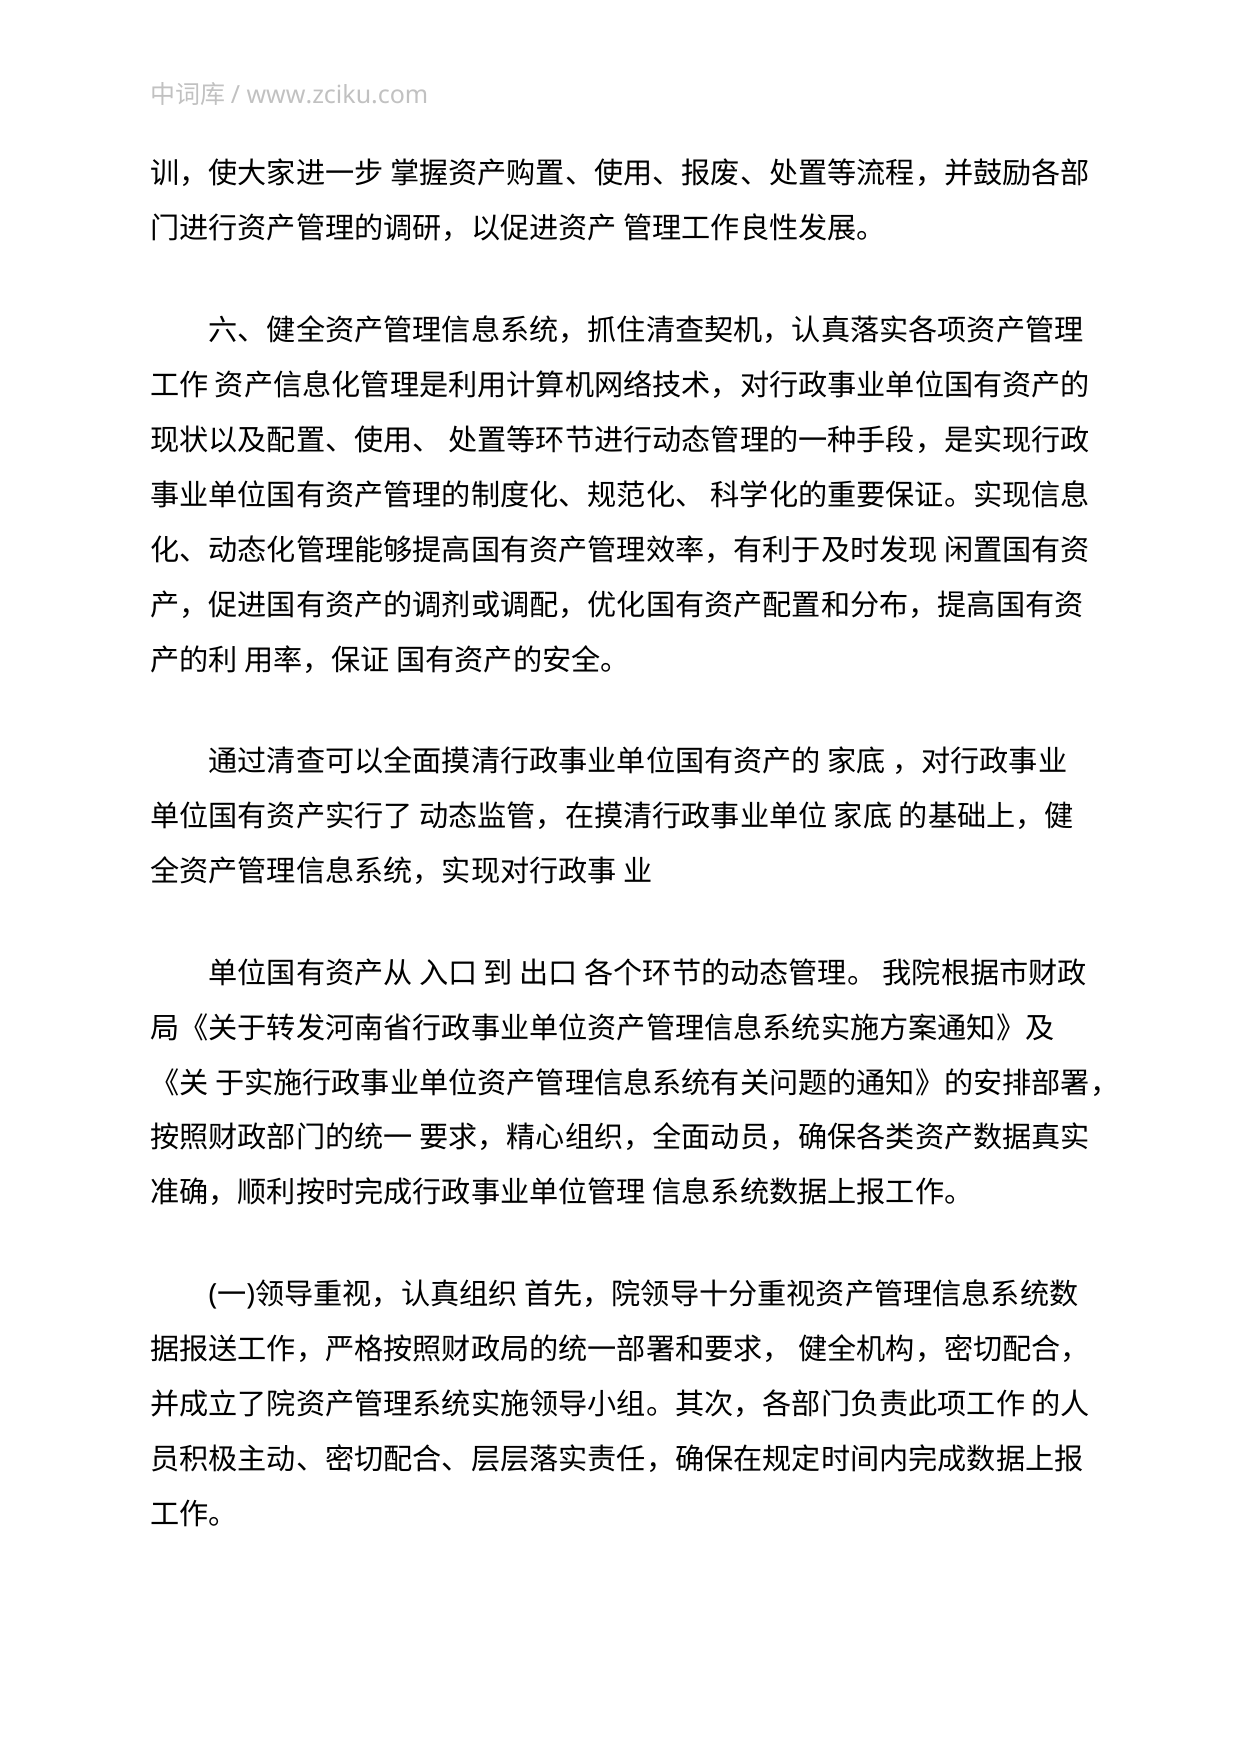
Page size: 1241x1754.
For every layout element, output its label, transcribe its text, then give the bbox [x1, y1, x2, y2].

text (一)领导重视，认真组织 首先，院领导十分重视资产管理信息系统数据报送工作，严格按照财政局的统一部署和要求， 健全机构，密切配合，并成立了院资产管理系统实施领导小组。其次，各部门负责此项工作 的人员积极主动、密切配合、层层落实责任，确保在规定时间内完成数据上报工作。 [150, 1271, 1090, 1533]
text 六、健全资产管理信息系统，抓住清查契机，认真落实各项资产管理工作 资产信息化管理是利用计算机网络技术，对行政事业单位国有资产的现状以及配置、使用、 处置等环节进行动态管理的一种手段，是实现行政事业单位国有资产管理的制度化、规范化、 科学化的重要保证。实现信息化、动态化管理能够提高国有资产管理效率，有利于及时发现 闲置国有资产，促进国有资产的调剂或调配，优化国有资产配置和分布，提高国有资产的利 用率，保证 国有资产的安全。 [150, 307, 1090, 678]
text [150, 150, 1090, 247]
text 单位国有资产从 入口 到 出口 各个环节的动态管理。 我院根据市财政局《关于转发河南省行政事业单位资产管理信息系统实施方案通知》及《关 于实施行政事业单位资产管理信息系统有关问题的通知》的安排部署，按照财政部门的统一 要求，精心组织，全面动员，确保各类资产数据真实准确，顺利按时完成行政事业单位管理 信息系统数据上报工作。 [150, 949, 1090, 1211]
text 通过清查可以全面摸清行政事业单位国有资产的 家底 ，对行政事业单位国有资产实行了 动态监管，在摸清行政事业单位 家底 的基础上，健全资产管理信息系统，实现对行政事 业 [150, 738, 1090, 890]
